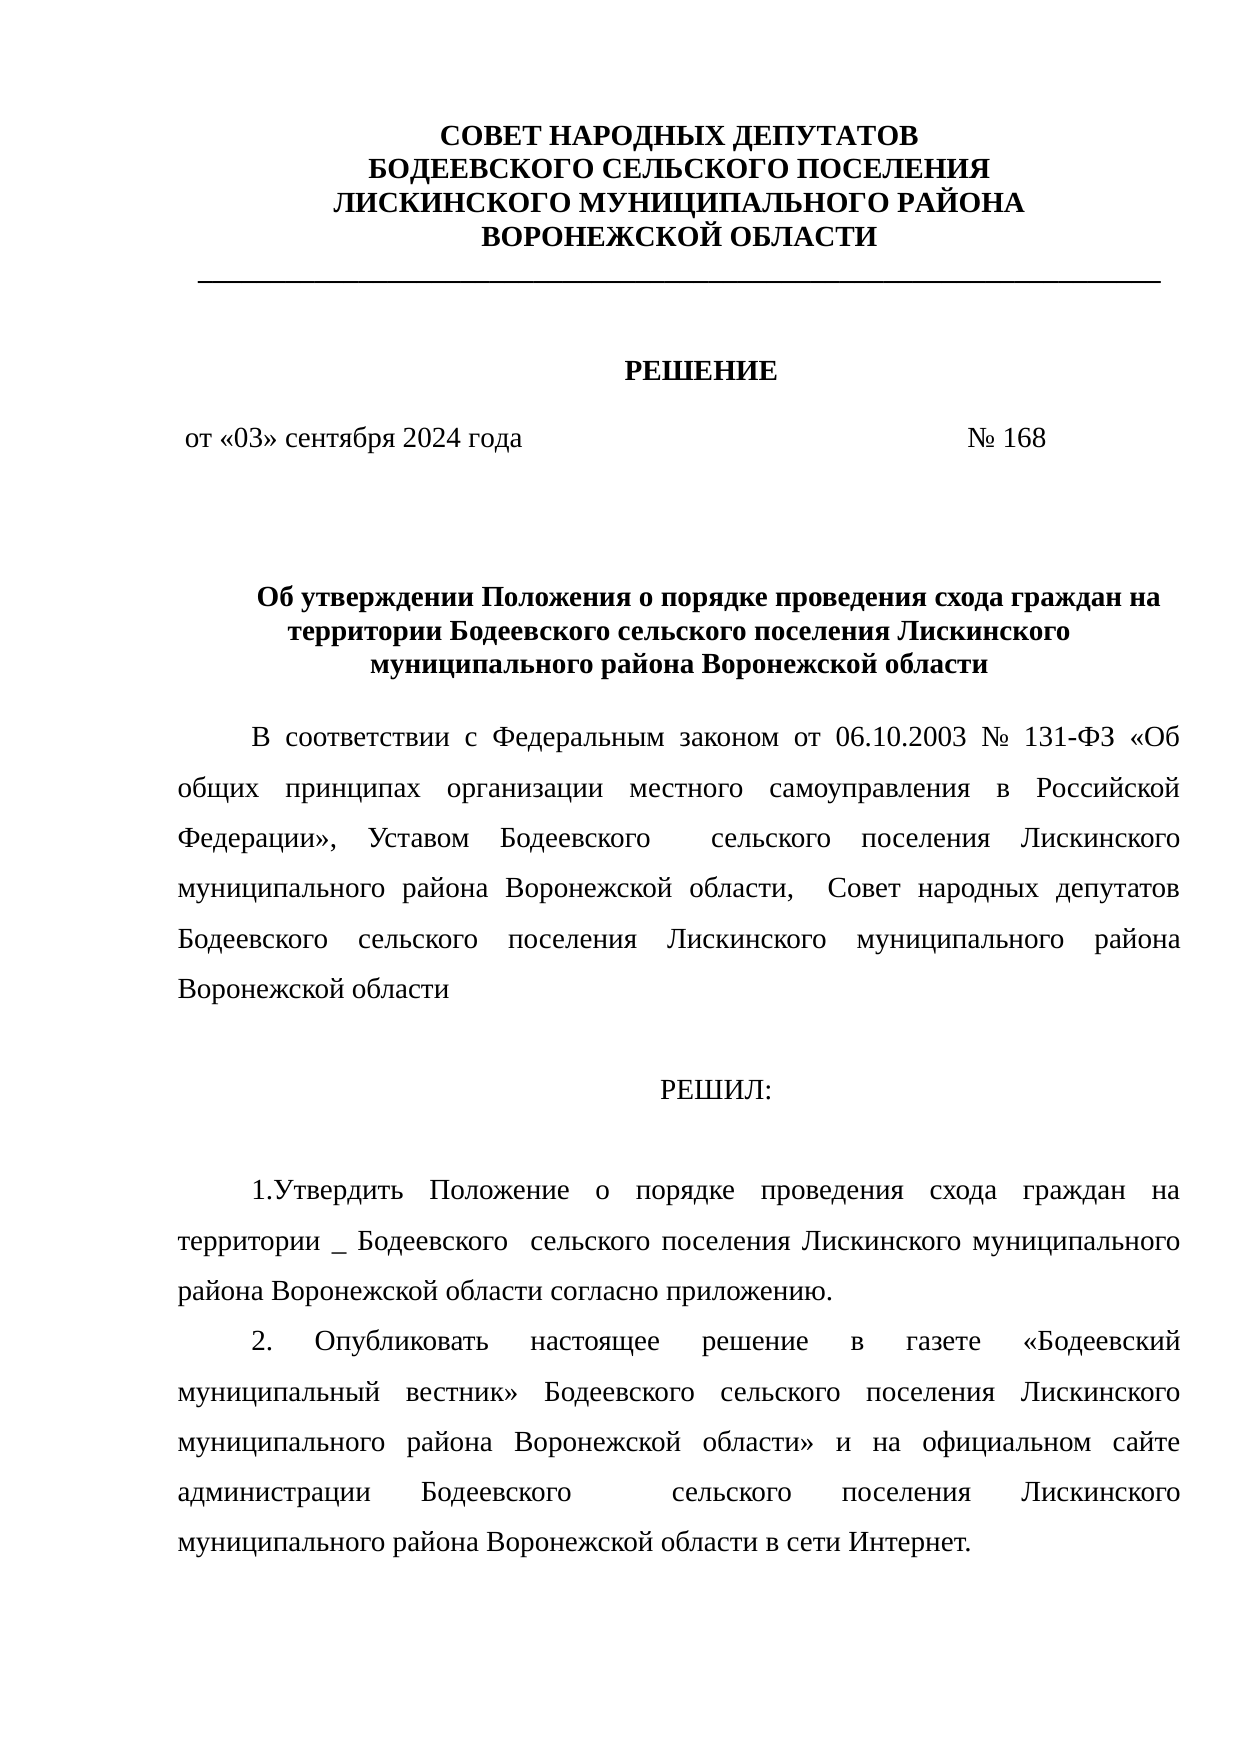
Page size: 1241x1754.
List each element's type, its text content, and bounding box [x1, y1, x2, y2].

text РЕШИЛ: [177, 1072, 1181, 1105]
text __________________________________________________________________ [177, 252, 1181, 286]
text СОВЕТ НАРОДНЫХ ДЕПУТАТОВ [177, 118, 1181, 152]
text ЛИСКИНСКОГО МУНИЦИПАЛЬНОГО РАЙОНА [177, 185, 1181, 219]
text РЕШЕНИЕ [177, 353, 1181, 386]
text от «03» сентября 2024 года № 168 [177, 420, 1181, 453]
text 1.Утвердить Положение о порядке проведения схода граждан на территории _ Бодеевского сельского поселения Лискинского муниципального района Воронежской области согласно приложению. [177, 1172, 1181, 1307]
text ВОРОНЕЖСКОЙ ОБЛАСТИ [177, 219, 1181, 252]
title Об утверждении Положения о порядке проведения схода граждан на территории Бодеевского сельского поселения Лискинского муниципального района Воронежской области [177, 579, 1181, 680]
text БОДЕЕВСКОГО СЕЛЬСКОГО ПОСЕЛЕНИЯ [177, 152, 1181, 185]
text В соответствии с Федеральным законом от 06.10.2003 № 131-ФЗ «Об общих принципах организации местного самоуправления в Российской Федерации», Уставом Бодеевского сельского поселения Лискинского муниципального района Воронежской области, Совет народных депутатов Бодеевского сельского поселения Лискинского муниципального района Воронежской области [177, 719, 1181, 1005]
text 2. Опубликовать настоящее решение в газете «Бодеевский муниципальный вестник» Бодеевского сельского поселения Лискинского муниципального района Воронежской области» и на официальном сайте администрации Бодеевского сельского поселения Лискинского муниципального района Воронежской области в сети Интернет. [177, 1323, 1181, 1558]
